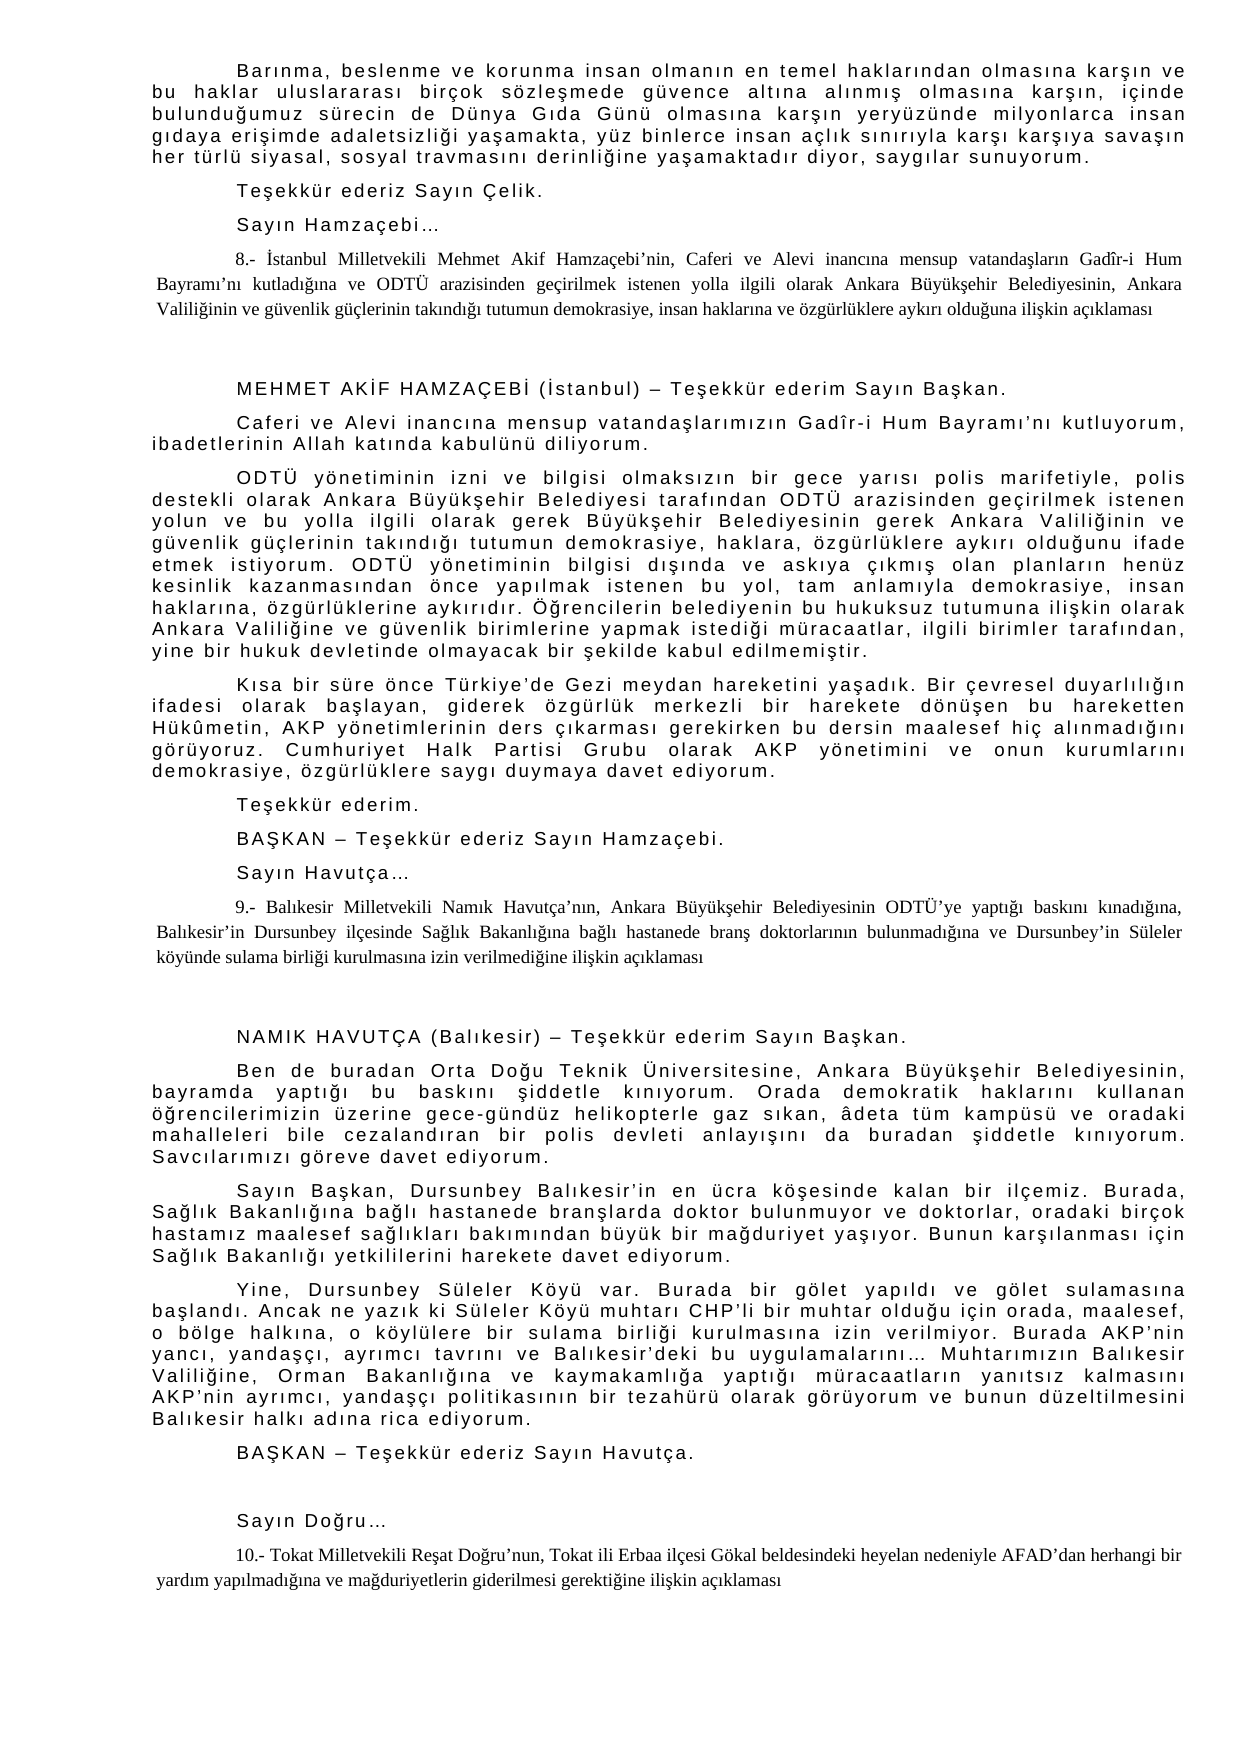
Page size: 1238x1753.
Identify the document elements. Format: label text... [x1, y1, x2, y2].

text Teşekkür ederim. [152, 794, 1186, 816]
text BAŞKAN – Teşekkür ederiz Sayın Hamzaçebi. [152, 828, 1186, 849]
text Sayın Başkan, Dursunbey Balıkesir’in en ücra köşesinde kalan bir ilçemiz. Burada, Sağlık Bakanlığına bağlı hastanede branşlarda doktor bulunmuyor ve doktorlar, oradaki birçok hastamız maalesef sağlıkları bakımından büyük bir mağduriyet yaşıyor. Bunun karşılanması için Sağlık Bakanlığı yetkililerini harekete davet ediyorum. [152, 1180, 1186, 1266]
text Sayın Doğru… [152, 1510, 1186, 1532]
text Kısa bir süre önce Türkiye’de Gezi meydan hareketini yaşadık. Bir çevresel duyarlılığın ifadesi olarak başlayan, giderek özgürlük merkezli bir harekete dönüşen bu hareketten Hükûmetin, AKP yönetimlerinin ders çıkarması gerekirken bu dersin maalesef hiç alınmadığını görüyoruz. Cumhuriyet Halk Partisi Grubu olarak AKP yönetimini ve onun kurumlarını demokrasiye, özgürlüklere saygı duymaya davet ediyorum. [152, 674, 1186, 781]
text Sayın Havutça… [152, 862, 1186, 884]
text Caferi ve Alevi inancına mensup vatandaşlarımızın Gadîr-i Hum Bayramı’nı kutluyorum, ibadetlerinin Allah katında kabulünü diliyorum. [152, 411, 1186, 454]
text Ben de buradan Orta Doğu Teknik Üniversitesine, Ankara Büyükşehir Belediyesinin, bayramda yaptığı bu baskını şiddetle kınıyorum. Orada demokratik haklarını kullanan öğrencilerimizin üzerine gece-gündüz helikopterle gaz sıkan, âdeta tüm kampüsü ve oradaki mahalleleri bile cezalandıran bir polis devleti anlayışını da buradan şiddetle kınıyorum. Savcılarımızı göreve davet ediyorum. [152, 1059, 1186, 1167]
text 8.- İstanbul Milletvekili Mehmet Akif Hamzaçebi’nin, Caferi ve Alevi inancına mensup vatandaşların Gadîr-i Hum Bayramı’nı kutladığına ve ODTÜ arazisinden geçirilmek istenen yolla ilgili olarak Ankara Büyükşehir Belediyesinin, Ankara Valiliğinin ve güvenlik güçlerinin takındığı tutumun demokrasiye, insan haklarına ve özgürlüklere aykırı olduğuna ilişkin açıklaması [156, 248, 1184, 319]
text Sayın Hamzaçebi… [152, 214, 1186, 236]
text Barınma, beslenme ve korunma insan olmanın en temel haklarından olmasına karşın ve bu haklar uluslararası birçok sözleşmede güvence altına alınmış olmasına karşın, içinde bulunduğumuz sürecin de Dünya Gıda Günü olmasına karşın yeryüzünde milyonlarca insan gıdaya erişimde adaletsizliği yaşamakta, yüz binlerce insan açlık sınırıyla karşı karşıya savaşın her türlü siyasal, sosyal travmasını derinliğine yaşamaktadır diyor, saygılar sunuyorum. [152, 60, 1186, 167]
text 10.- Tokat Milletvekili Reşat Doğru’nun, Tokat ili Erbaa ilçesi Gökal beldesindeki heyelan nedeniyle AFAD’dan herhangi bir yardım yapılmadığına ve mağduriyetlerin giderilmesi gerektiğine ilişkin açıklaması [156, 1544, 1184, 1591]
text NAMIK HAVUTÇA (Balıkesir) – Teşekkür ederim Sayın Başkan. [152, 1025, 1186, 1047]
text Teşekkür ederiz Sayın Çelik. [152, 180, 1186, 202]
text ODTÜ yönetiminin izni ve bilgisi olmaksızın bir gece yarısı polis marifetiyle, polis destekli olarak Ankara Büyükşehir Belediyesi tarafından ODTÜ arazisinden geçirilmek istenen yolun ve bu yolla ilgili olarak gerek Büyükşehir Belediyesinin gerek Ankara Valiliğinin ve güvenlik güçlerinin takındığı tutumun demokrasiye, haklara, özgürlüklere aykırı olduğunu ifade etmek istiyorum. ODTÜ yönetiminin bilgisi dışında ve askıya çıkmış olan planların henüz kesinlik kazanmasından önce yapılmak istenen bu yol, tam anlamıyla demokrasiye, insan haklarına, özgürlüklerine aykırıdır. Öğrencilerin belediyenin bu hukuksuz tutumuna ilişkin olarak Ankara Valiliğine ve güvenlik birimlerine yapmak istediği müracaatlar, ilgili birimler tarafından, yine bir hukuk devletinde olmayacak bir şekilde kabul edilmemiştir. [152, 467, 1186, 661]
text Yine, Dursunbey Süleler Köyü var. Burada bir gölet yapıldı ve gölet sulamasına başlandı. Ancak ne yazık ki Süleler Köyü muhtarı CHP’li bir muhtar olduğu için orada, maalesef, o bölge halkına, o köylülere bir sulama birliği kurulmasına izin verilmiyor. Burada AKP’nin yancı, yandaşçı, ayrımcı tavrını ve Balıkesir’deki bu uygulamalarını… Muhtarımızın Balıkesir Valiliğine, Orman Bakanlığına ve kaymakamlığa yaptığı müracaatların yanıtsız kalmasını AKP’nin ayrımcı, yandaşçı politikasının bir tezahürü olarak görüyorum ve bunun düzeltilmesini Balıkesir halkı adına rica ediyorum. [152, 1278, 1186, 1429]
text 9.- Balıkesir Milletvekili Namık Havutça’nın, Ankara Büyükşehir Belediyesinin ODTÜ’ye yaptığı baskını kınadığına, Balıkesir’in Dursunbey ilçesinde Sağlık Bakanlığına bağlı hastanede branş doktorlarının bulunmadığına ve Dursunbey’in Süleler köyünde sulama birliği kurulmasına izin verilmediğine ilişkin açıklaması [156, 896, 1184, 967]
text MEHMET AKİF HAMZAÇEBİ (İstanbul) – Teşekkür ederim Sayın Başkan. [152, 377, 1186, 399]
text BAŞKAN – Teşekkür ederiz Sayın Havutça. [152, 1442, 1186, 1463]
